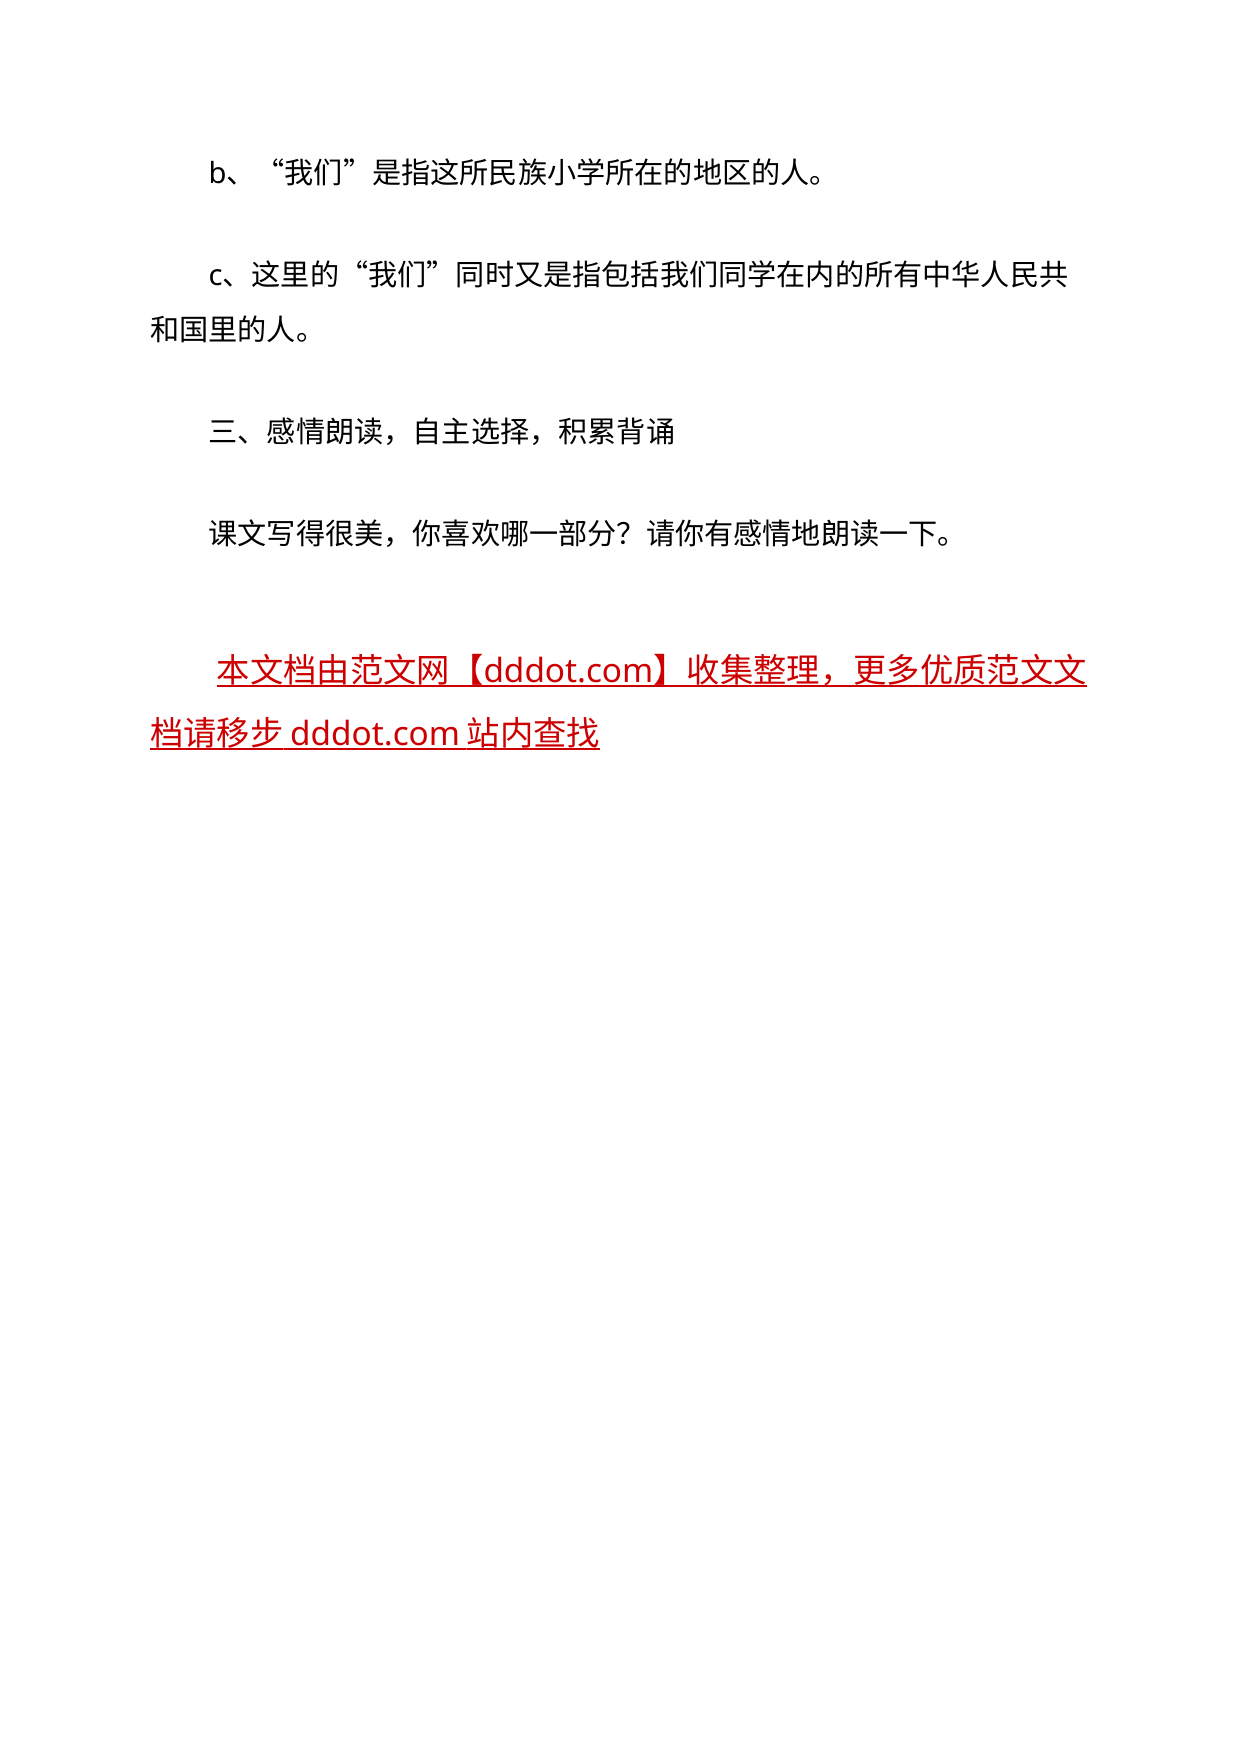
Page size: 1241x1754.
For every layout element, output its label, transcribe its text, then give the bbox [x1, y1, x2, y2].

text c、这里的“我们”同时又是指包括我们同学在内的所有中华人民共和国里的人。 [150, 252, 1090, 349]
text b、“我们”是指这所民族小学所在的地区的人。 [150, 150, 1090, 192]
text 课文写得很美，你喜欢哪一部分？请你有感情地朗读一下。 [150, 511, 1090, 553]
text 三、感情朗读，自主选择，积累背诵 [150, 409, 1090, 451]
text 本文档由范文网【dddot.com】收集整理，更多优质范文文档请移步dddot.com站内查找 [150, 643, 1090, 755]
